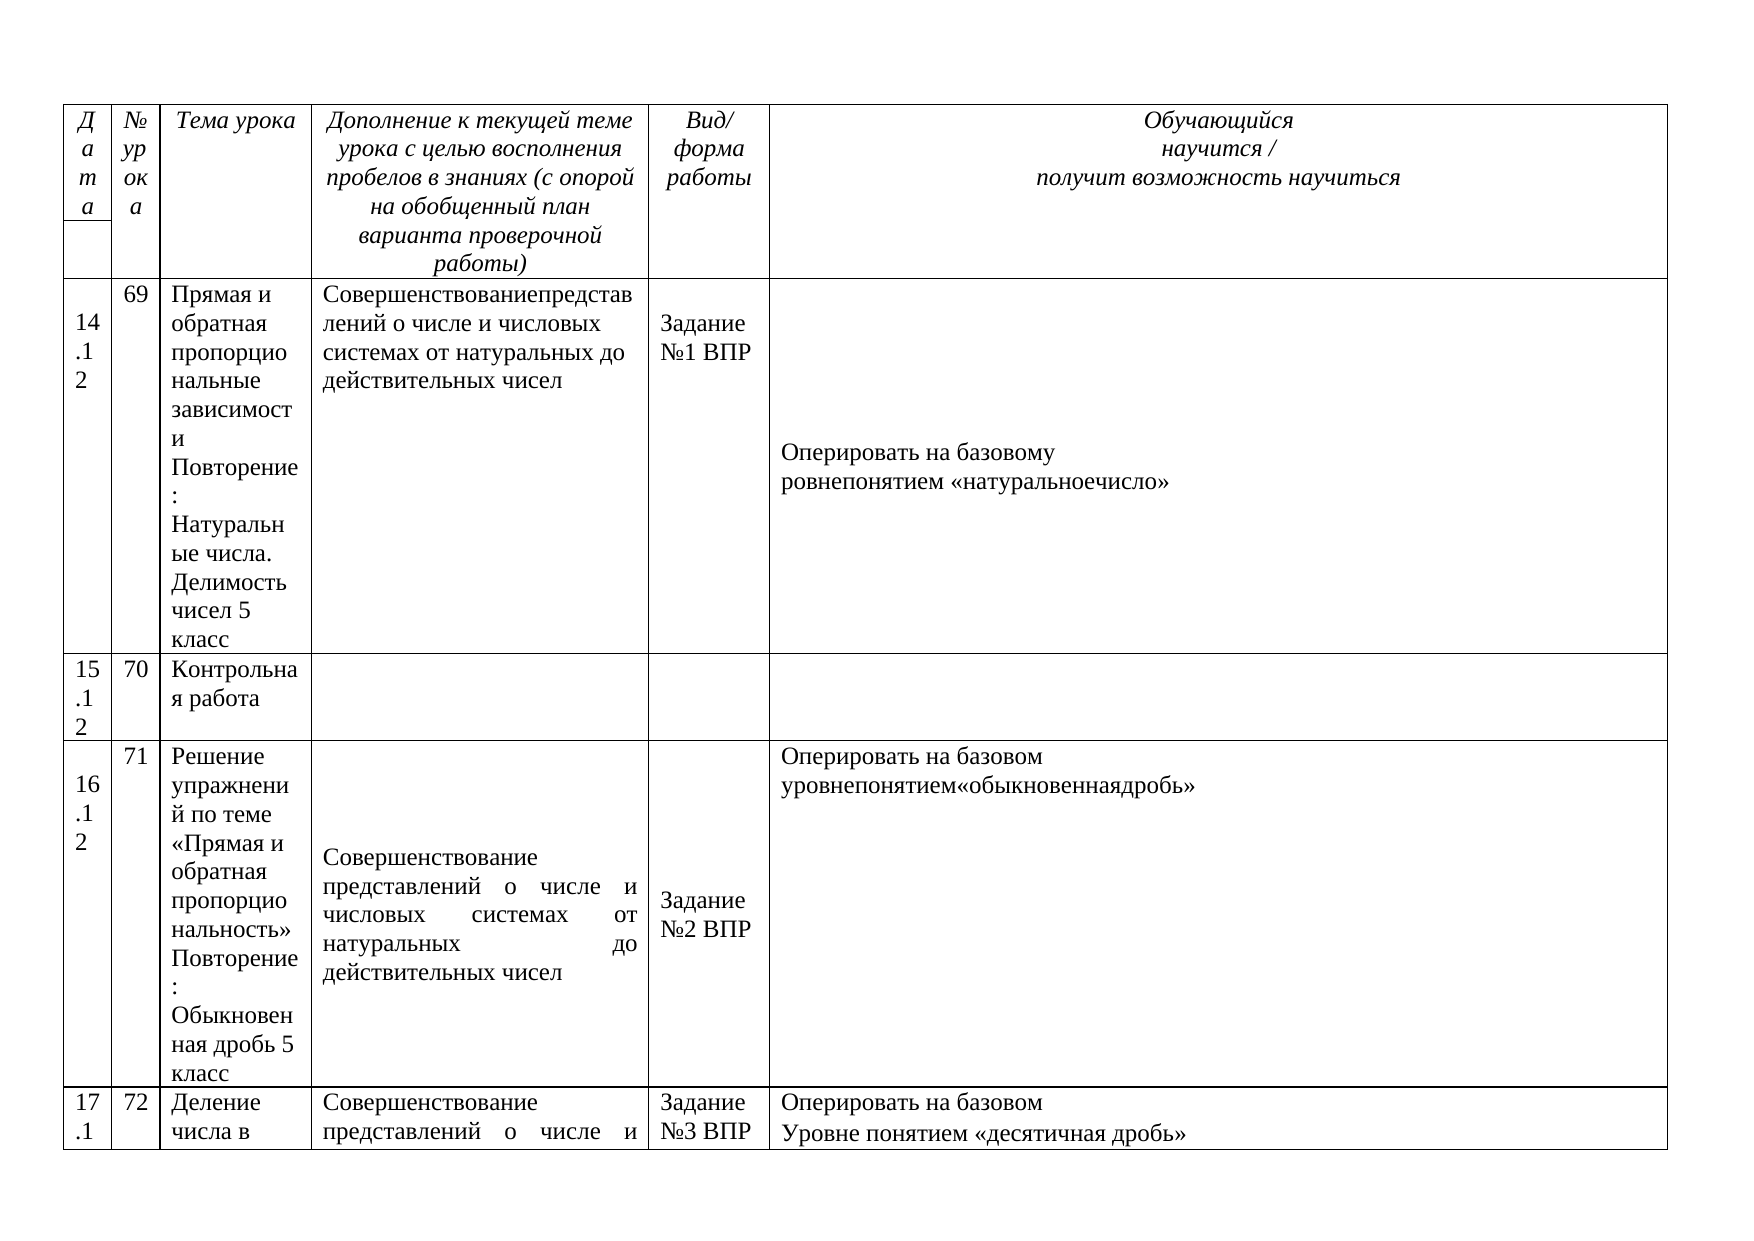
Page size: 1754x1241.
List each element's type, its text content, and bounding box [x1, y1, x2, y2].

table_header Вид/форма работы [649, 105, 769, 278]
table_cell 72 [112, 1088, 159, 1149]
table_header № урока [112, 105, 159, 278]
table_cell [161, 1088, 311, 1149]
table_cell Прямая и обратная пропорциональные зависимости Повторение: Натуральные числа. Делимость чисел 5 класс [161, 279, 311, 653]
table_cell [312, 1088, 648, 1149]
table_cell Оперировать на базовом уровнепонятием«обыкновеннаядробь» [770, 741, 1667, 1086]
table_cell Совершенствованиепредставлений о числе и числовых системах от натуральных до действительных чисел [312, 279, 648, 653]
table_cell 70 [112, 654, 159, 740]
table_cell 14.12 [64, 279, 111, 653]
table_cell Совершенствование представлений о числе и числовых системах от натуральных до действительных чисел [312, 741, 648, 1086]
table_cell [770, 1088, 1667, 1149]
table_cell Задание №3 ВПР [649, 1088, 769, 1149]
table_cell Задание №2 ВПР [649, 741, 769, 1086]
table_cell [649, 654, 769, 740]
table_header Обучающийся научится / получит возможность научиться [770, 105, 1667, 278]
table_cell 16.12 [64, 741, 111, 1086]
table_header Тема урока [161, 105, 311, 278]
table_cell 71 [112, 741, 159, 1086]
table_cell 15.12 [64, 654, 111, 740]
table_cell 69 [112, 279, 159, 653]
table_cell 17.12 [64, 1088, 111, 1149]
table_cell [64, 221, 111, 278]
table_cell Задание №1 ВПР [649, 279, 769, 653]
table_cell Решение упражнений по теме «Прямая и обратная пропорциональность» Повторение: Обыкновенная дробь 5 класс [161, 741, 311, 1086]
table_cell Оперировать на базовому ровнепонятием «натуральноечисло» [770, 279, 1667, 653]
table_cell [770, 654, 1667, 740]
table_header Дата [64, 105, 111, 220]
table_cell Контрольная работа [161, 654, 311, 740]
table_cell [312, 654, 648, 740]
table_header Дополнение к текущей теме урока с целью восполнения пробелов в знаниях (с опорой на обобщенный план варианта проверочной работы) [312, 105, 648, 278]
